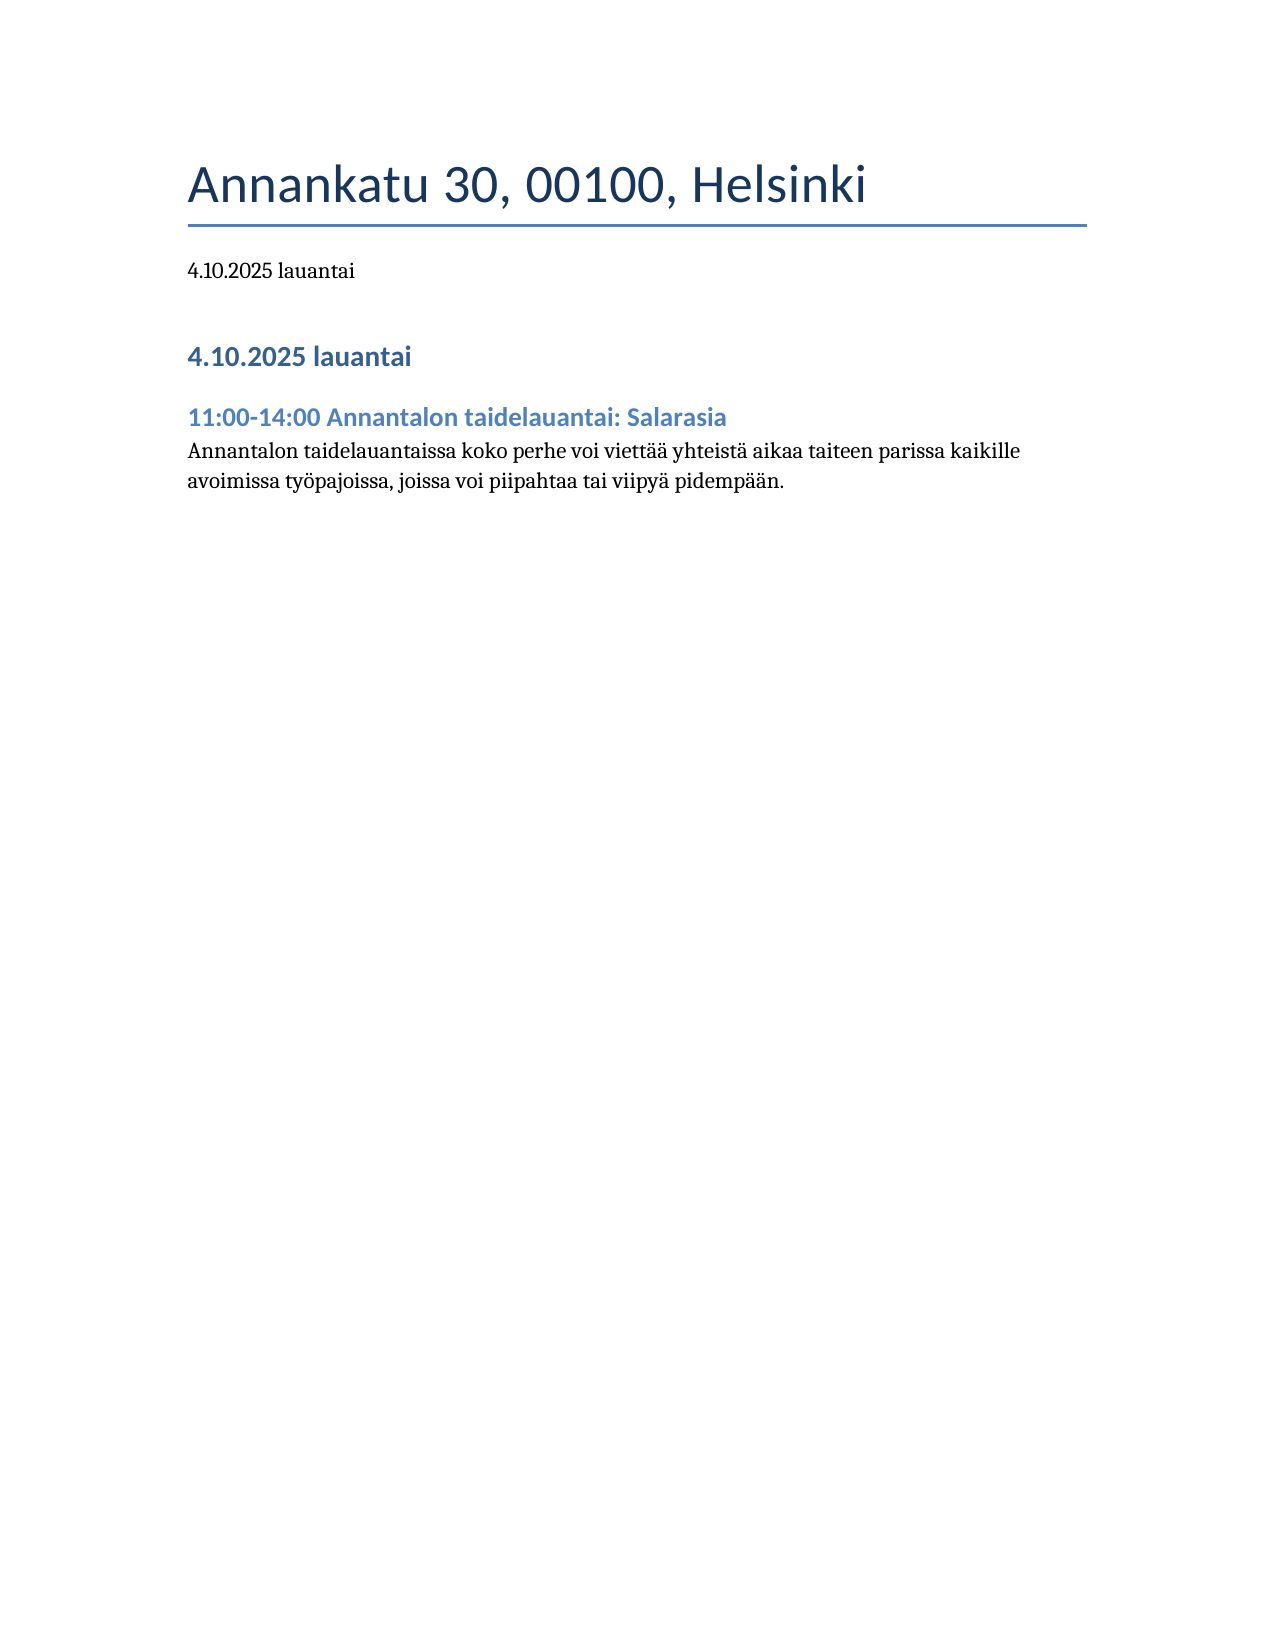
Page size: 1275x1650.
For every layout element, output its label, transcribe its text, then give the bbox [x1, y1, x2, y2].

subtitle 4.10.2025 lauantai [187, 338, 1087, 374]
title Annankatu 30, 00100, Helsinki [187, 150, 1087, 227]
text 4.10.2025 lauantai [187, 258, 1087, 284]
subtitle 11:00-14:00 Annantalon taidelauantai: Salarasia [187, 400, 1087, 433]
text Annantalon taidelauantaissa koko perhe voi viettää yhteistä aikaa taiteen parissa kaikille avoimissa työpajoissa, joissa voi piipahtaa tai viipyä pidempään. [187, 438, 1087, 494]
